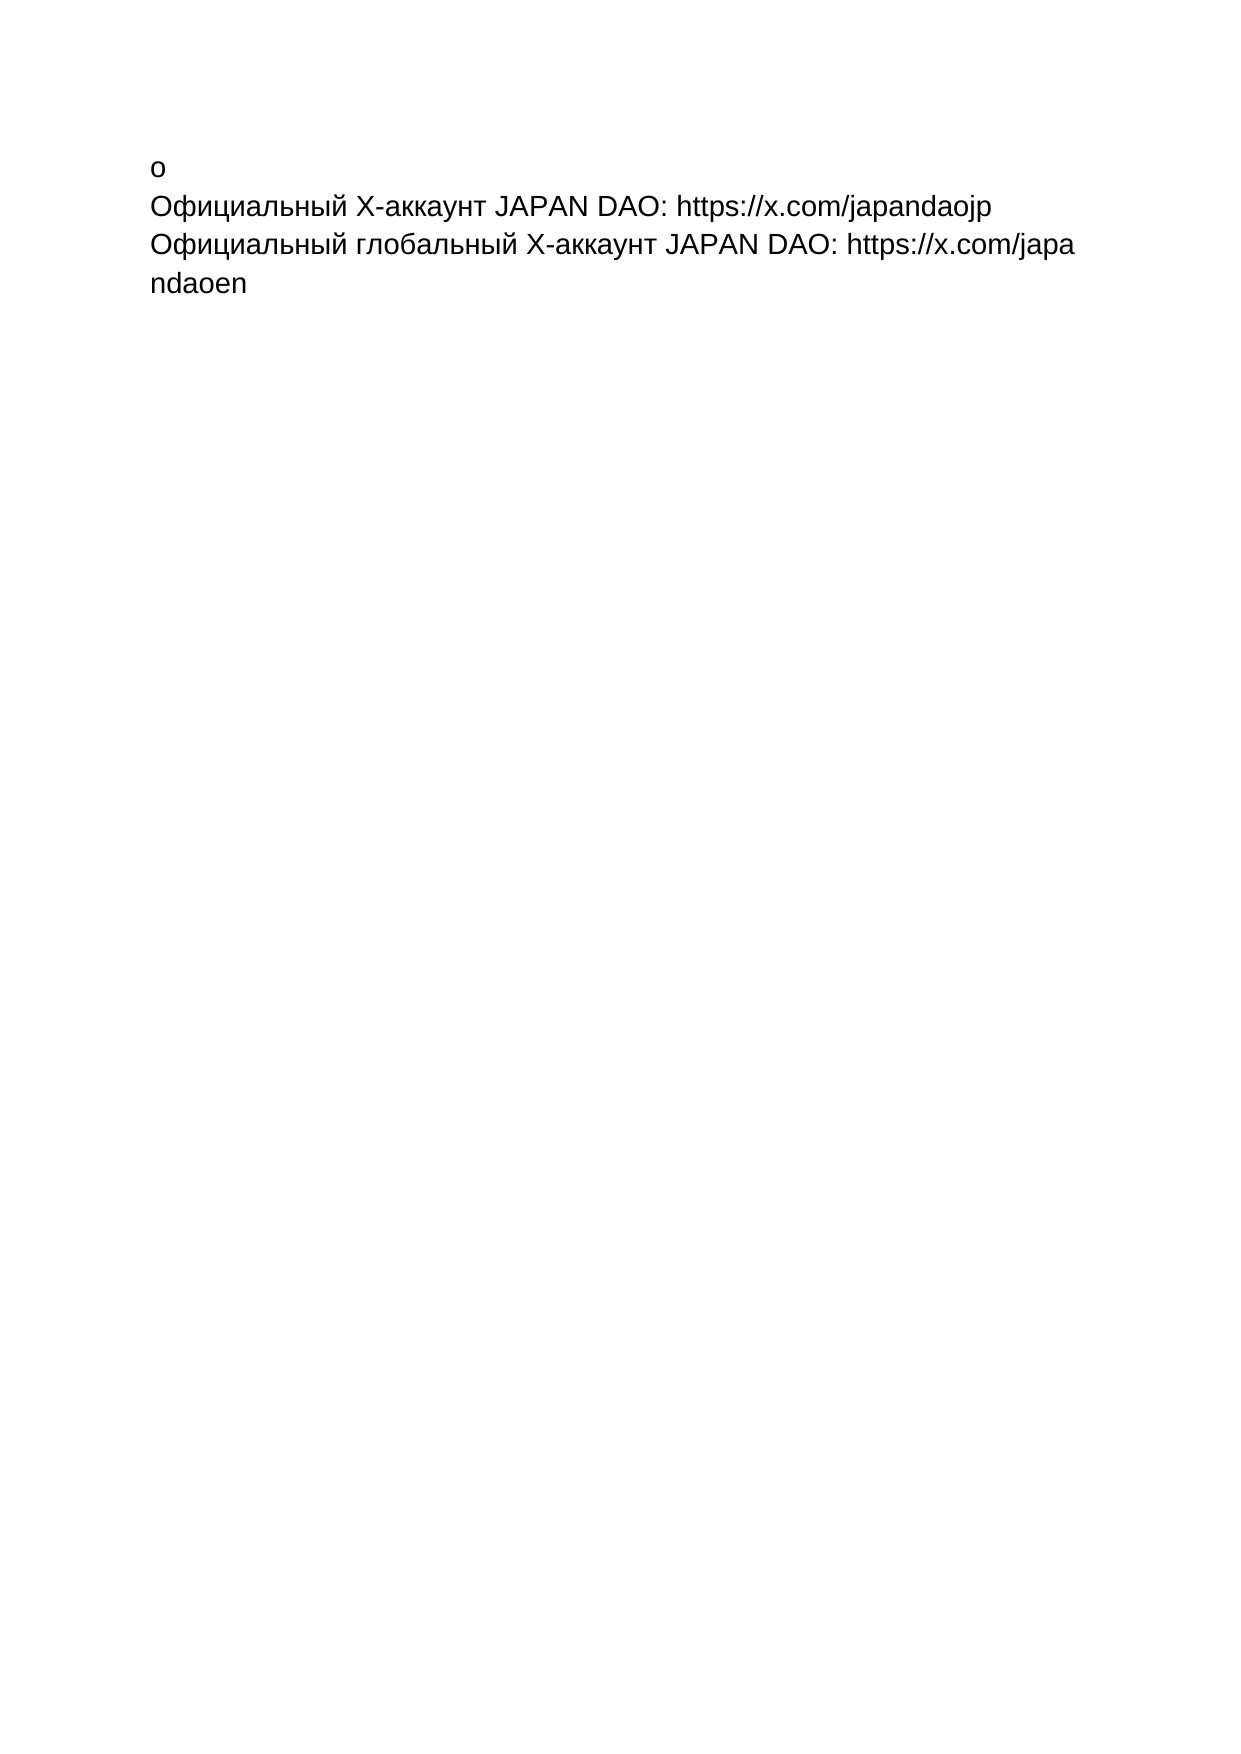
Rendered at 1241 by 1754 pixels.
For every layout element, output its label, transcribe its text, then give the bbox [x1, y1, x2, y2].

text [150, 150, 1090, 183]
text Официальный X-аккаунт JAPAN DAO: https://x.com/japandaojp [150, 188, 1090, 222]
text Официальный глобальный X-аккаунт JAPAN DAO: https://x.com/japandaoen [150, 227, 1090, 299]
